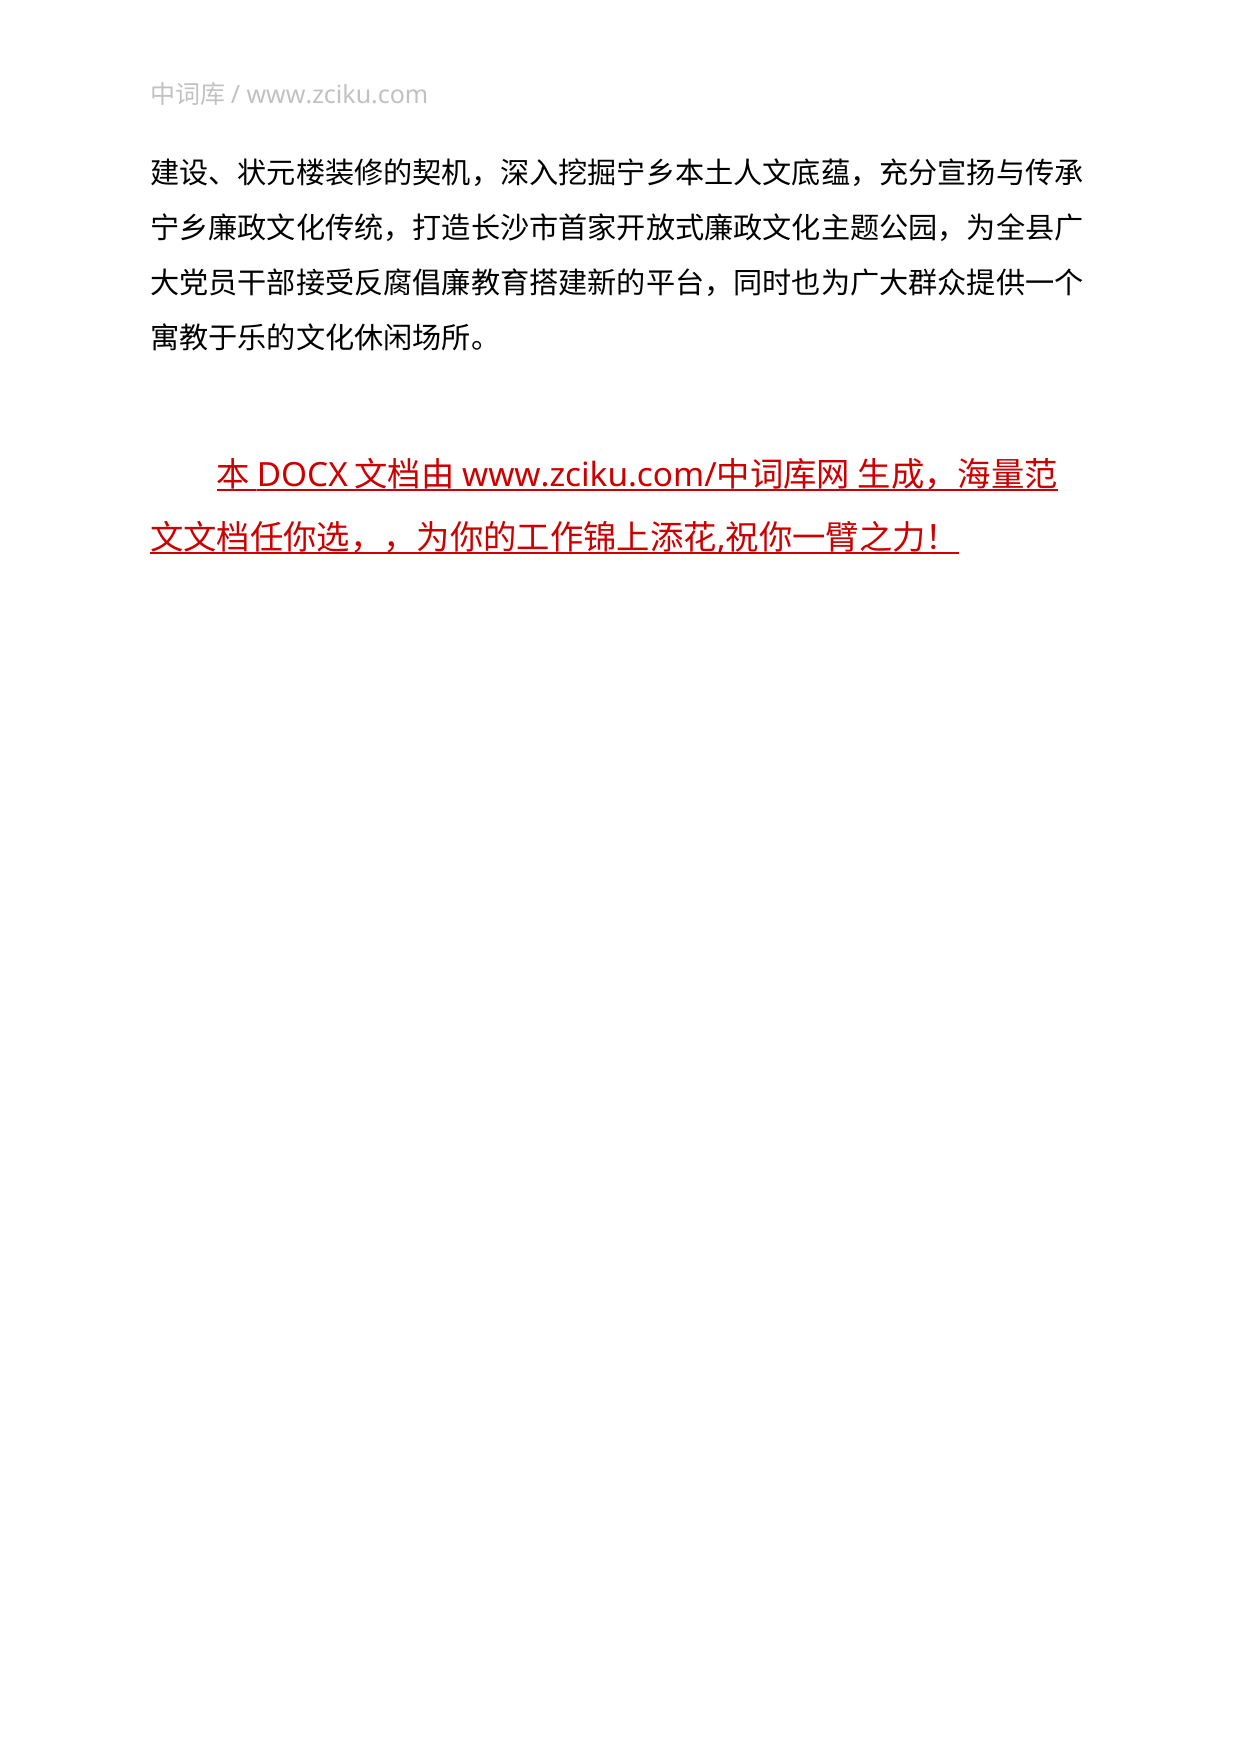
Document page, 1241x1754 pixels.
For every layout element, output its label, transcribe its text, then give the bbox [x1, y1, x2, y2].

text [150, 150, 1090, 357]
text 本DOCX文档由 www.zciku.com/中词库网 生成，海量范文文档任你选，，为你的工作锦上添花,祝你一臂之力！ [150, 448, 1090, 559]
